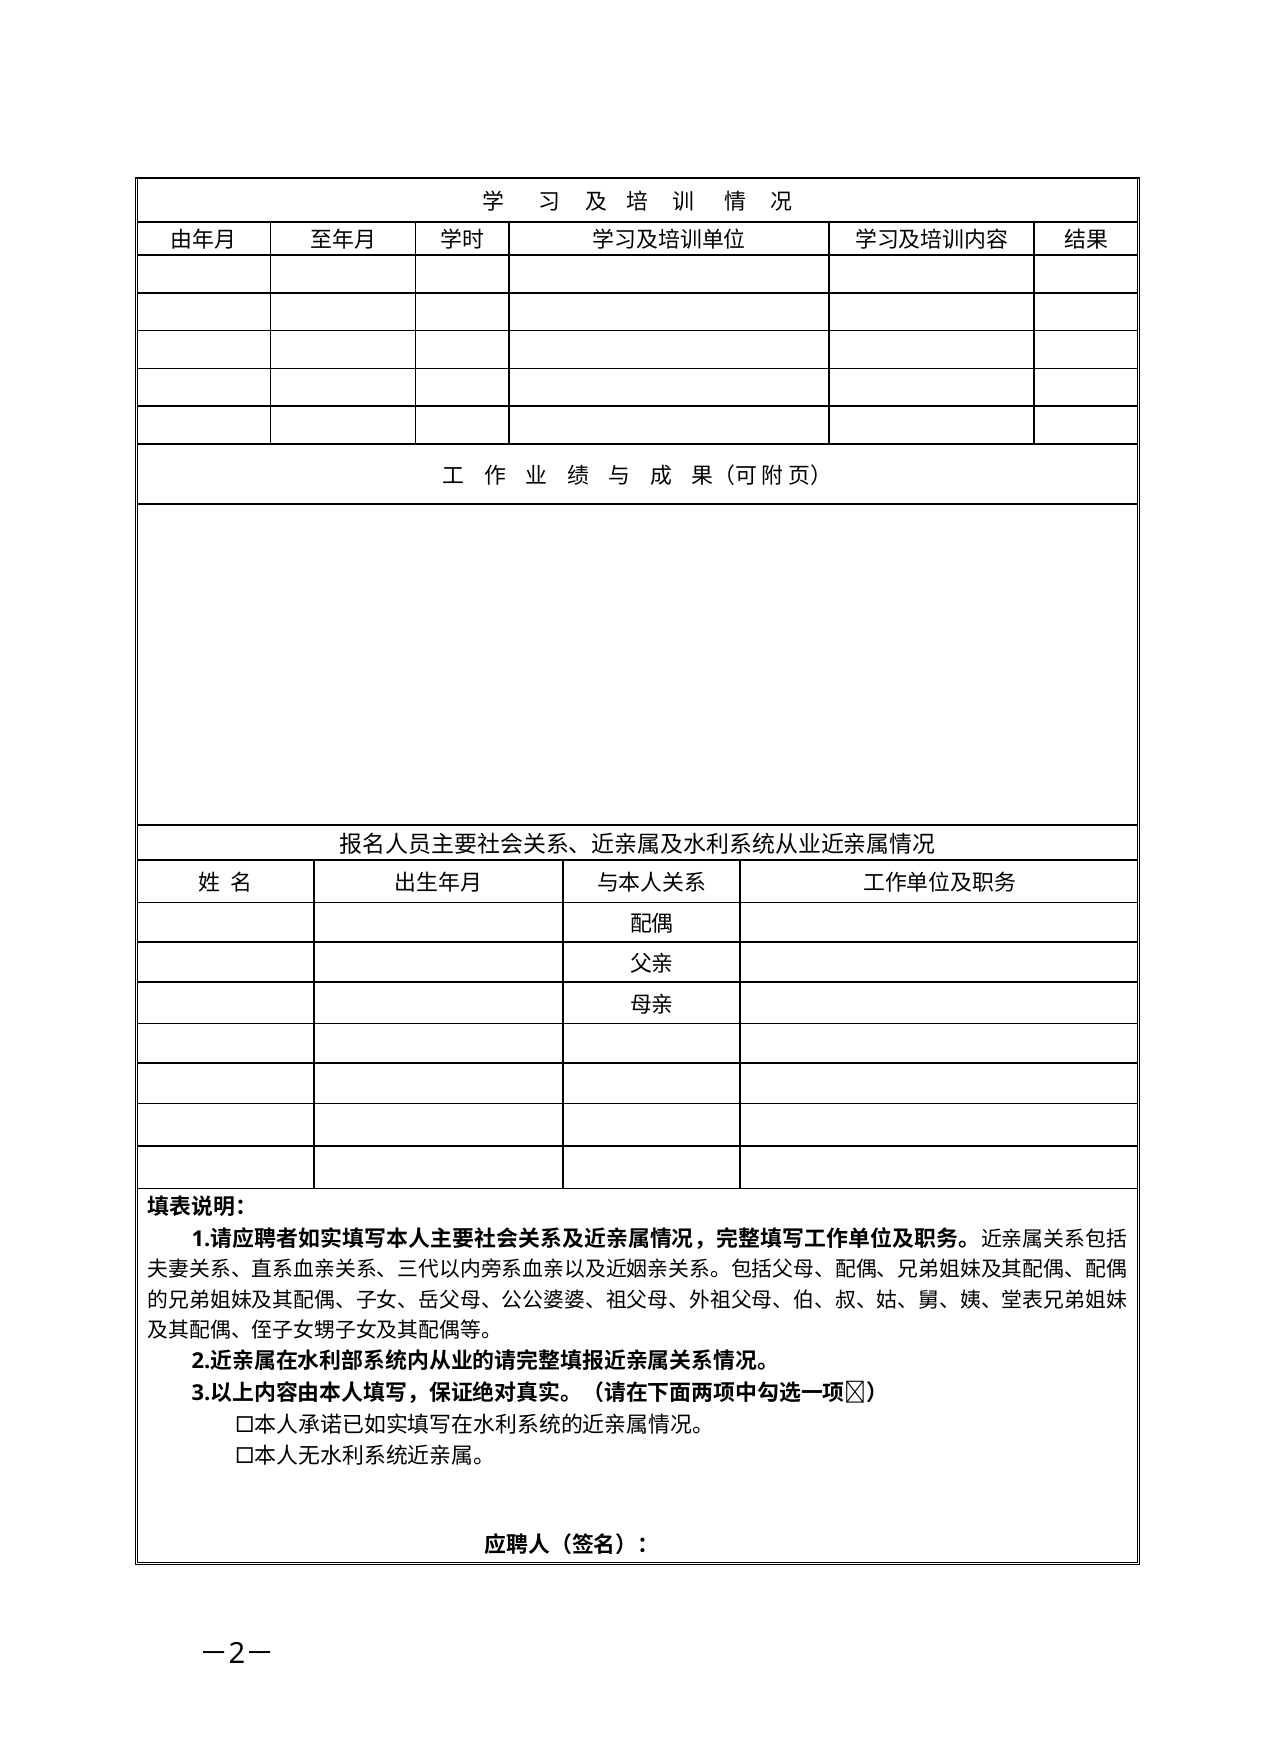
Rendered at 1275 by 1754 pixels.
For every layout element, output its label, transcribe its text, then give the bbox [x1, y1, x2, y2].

table_cell [564, 1024, 739, 1062]
table_cell [510, 407, 828, 443]
table_cell [741, 903, 1137, 941]
table_cell 学习及培训内容 [830, 223, 1033, 254]
table_cell [315, 983, 562, 1023]
table_cell [416, 369, 508, 405]
table_cell 填表说明： 1.请应聘者如实填写本人主要社会关系及近亲属情况，完整填写工作单位及职务。近亲属关系包括夫妻关系、直系血亲关系、三代以内旁系血亲以及近姻亲关系。包括父母、配偶、兄弟姐妹及其配偶、配偶的兄弟姐妹及其配偶、子女、岳父母、公公婆婆、祖父母、外祖父母、伯、叔、姑、舅、姨、堂表兄弟姐妹及其配偶、侄子女甥子女及其配偶等。 2.近亲属在水利部系统内从业的请完整填报近亲属关系情况。 3.以上内容由本人填写，保证绝对真实。（请在下面两项中勾选一项） 本人承诺已如实填写在水利系统的近亲属情况。 本人无水利系统近亲属。 应聘人（签名）： [138, 1189, 1137, 1562]
table_cell [830, 369, 1033, 405]
table_cell [510, 256, 828, 292]
table_cell [510, 369, 828, 405]
table_cell [315, 903, 562, 941]
table_cell [830, 407, 1033, 443]
table_cell 工 作 业 绩 与 成 果（可 附 页） [138, 445, 1137, 503]
table_cell [138, 1064, 313, 1103]
table_cell [741, 943, 1137, 981]
table_cell [138, 294, 270, 330]
table_cell 结果 [1035, 223, 1137, 254]
table_cell [564, 1064, 739, 1103]
table_cell [138, 1147, 313, 1188]
table_cell [138, 943, 313, 981]
table_cell [315, 1104, 562, 1145]
table_cell 学习及培训单位 [510, 223, 828, 254]
table_cell [830, 294, 1033, 330]
table_cell 学时 [416, 223, 508, 254]
table_cell 工作单位及职务 [741, 861, 1137, 902]
table_cell [138, 369, 270, 405]
table_cell 学 习 及 培 训 情 况 [138, 179, 1137, 221]
table_cell [138, 407, 270, 443]
table_cell [138, 256, 270, 292]
table_cell 与本人关系 [564, 861, 739, 902]
table_cell [138, 331, 270, 368]
table_cell [830, 256, 1033, 292]
table_cell [510, 294, 828, 330]
table_cell [138, 983, 313, 1023]
table_cell [138, 903, 313, 941]
table_cell 报名人员主要社会关系、近亲属及水利系统从业近亲属情况 [138, 826, 1137, 859]
table_cell [315, 943, 562, 981]
table_cell [416, 294, 508, 330]
table_cell 姓 名 [138, 861, 313, 902]
table_cell [741, 983, 1137, 1023]
table_cell [315, 1147, 562, 1188]
table_cell [271, 331, 415, 368]
table_cell [1035, 331, 1137, 368]
table_cell [271, 407, 415, 443]
table_cell [138, 1024, 313, 1062]
table_cell [741, 1147, 1137, 1188]
table_cell [741, 1104, 1137, 1145]
table_cell [1035, 294, 1137, 330]
table_cell [416, 256, 508, 292]
table_cell [416, 407, 508, 443]
table_cell [1035, 256, 1137, 292]
table_cell [564, 1104, 739, 1145]
table_cell 配偶 [564, 903, 739, 941]
table_cell 母亲 [564, 983, 739, 1023]
table_cell [416, 331, 508, 368]
table_cell [271, 369, 415, 405]
table_cell [830, 331, 1033, 368]
table_cell [315, 1024, 562, 1062]
table_cell [138, 1104, 313, 1145]
table_cell 出生年月 [315, 861, 562, 902]
table_cell [510, 331, 828, 368]
table_cell 至年月 [271, 223, 415, 254]
table_cell 由年月 [138, 223, 270, 254]
table_cell [138, 505, 1137, 824]
table_cell [1035, 369, 1137, 405]
table_cell [1035, 407, 1137, 443]
table_cell 父亲 [564, 943, 739, 981]
table_cell [271, 256, 415, 292]
table_cell [741, 1024, 1137, 1062]
table_cell [741, 1064, 1137, 1103]
table_cell [564, 1147, 739, 1188]
table_cell [271, 294, 415, 330]
table_cell [315, 1064, 562, 1103]
